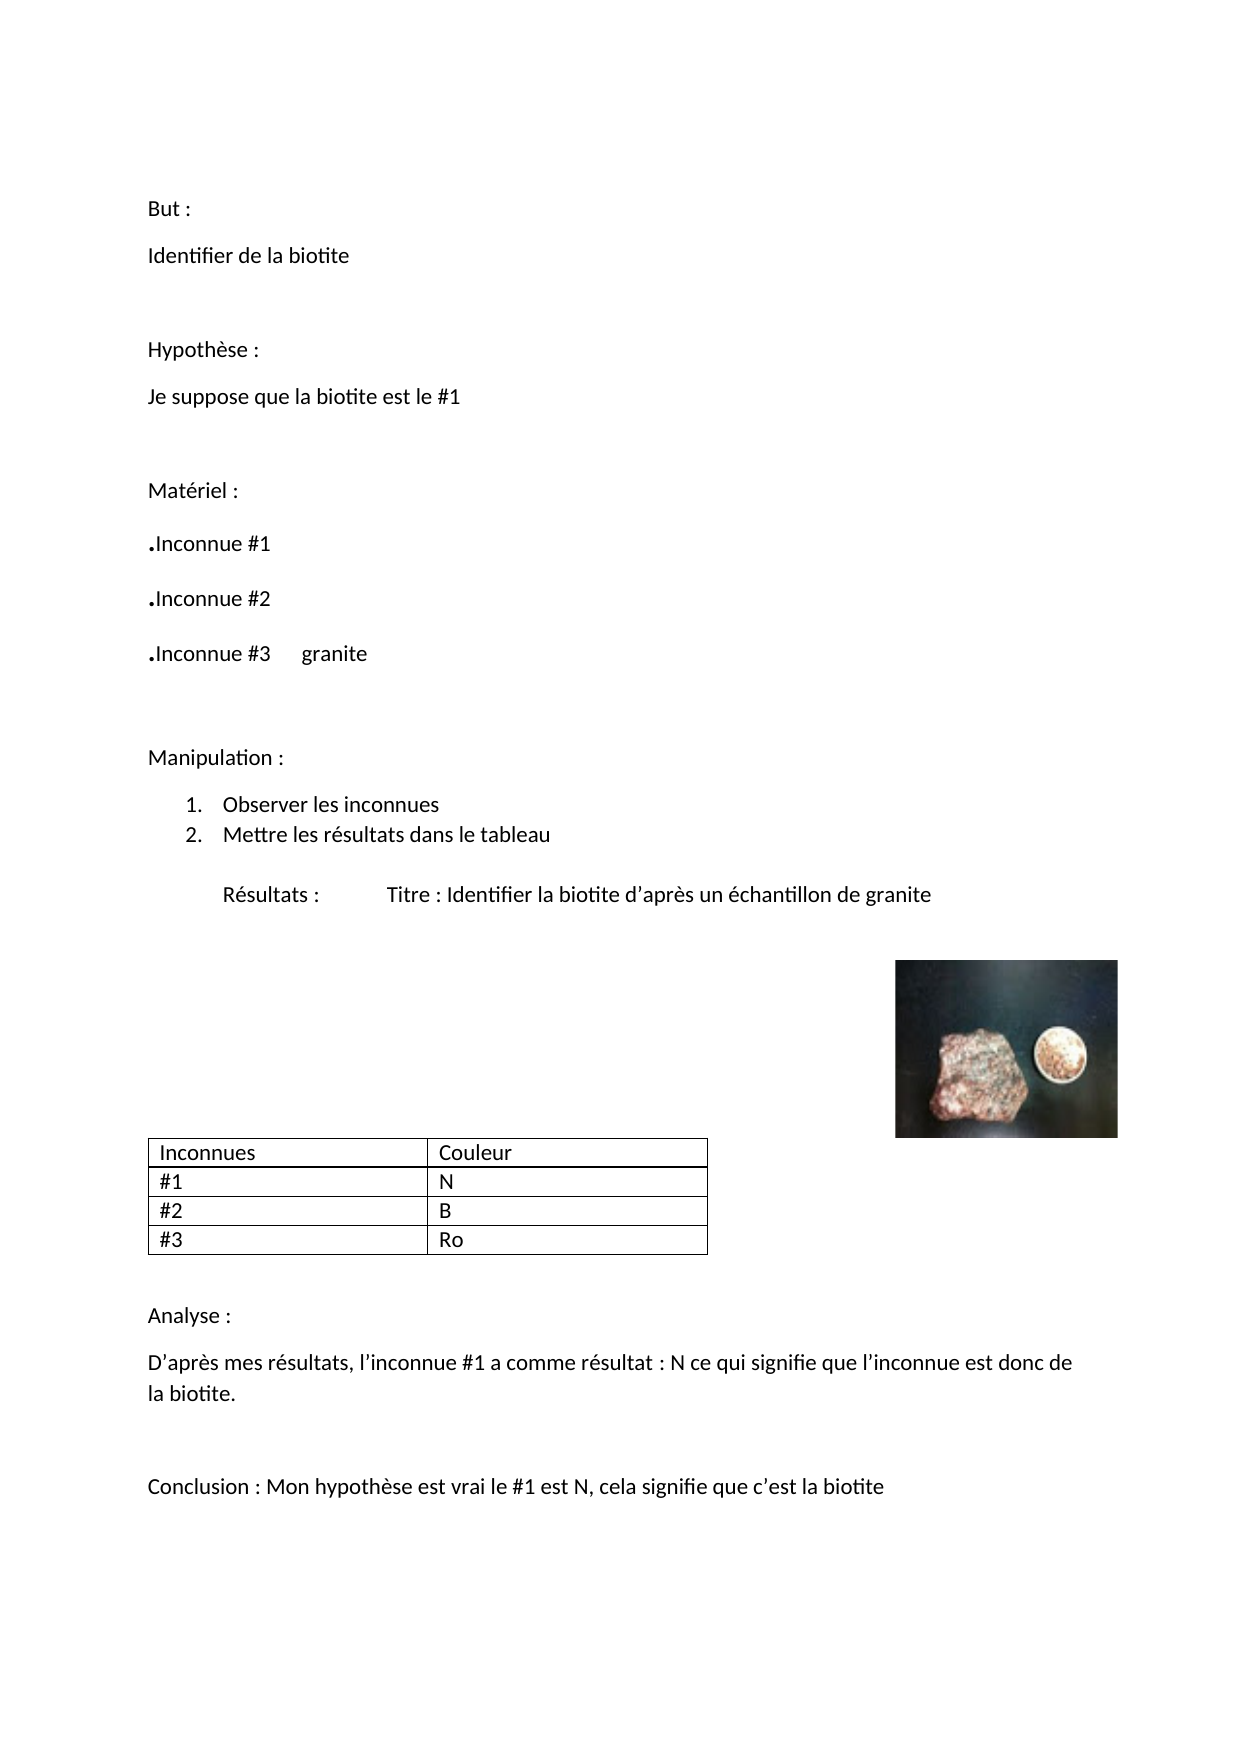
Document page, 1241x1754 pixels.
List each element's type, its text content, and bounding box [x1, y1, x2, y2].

text Manipulation : [148, 743, 1093, 771]
list Résultats : Titre : Identifier la biotite d’après un échantillon de granite [223, 881, 1093, 908]
text Hypothèse : [148, 335, 1093, 363]
picture [895, 960, 1118, 1138]
text .Inconnue #1 [148, 523, 1093, 558]
table_header Inconnues [149, 1139, 427, 1166]
table_cell #3 [149, 1226, 427, 1254]
list Mettre les résultats dans le tableau [185, 820, 1093, 848]
text But : [148, 194, 1093, 222]
table_cell #1 [149, 1168, 427, 1196]
table_cell B [428, 1197, 707, 1224]
text .Inconnue #3 granite [148, 633, 1093, 668]
table_cell #2 [149, 1197, 427, 1224]
table_header Couleur [428, 1139, 707, 1166]
text Matériel : [148, 476, 1093, 504]
text D’après mes résultats, l’inconnue #1 a comme résultat : N ce qui signifie que l’inconnue est donc de la biotite. [148, 1348, 1093, 1407]
table_cell Ro [428, 1226, 707, 1254]
text Je suppose que la biotite est le #1 [148, 382, 1093, 410]
list Observer les inconnues [185, 790, 1093, 818]
text Identifier de la biotite [148, 241, 1093, 269]
table_cell N [428, 1168, 707, 1196]
text Analyse : [148, 1302, 1093, 1329]
text Conclusion : Mon hypothèse est vrai le #1 est N, cela signifie que c’est la biotite [148, 1472, 1093, 1500]
text .Inconnue #2 [148, 578, 1093, 613]
